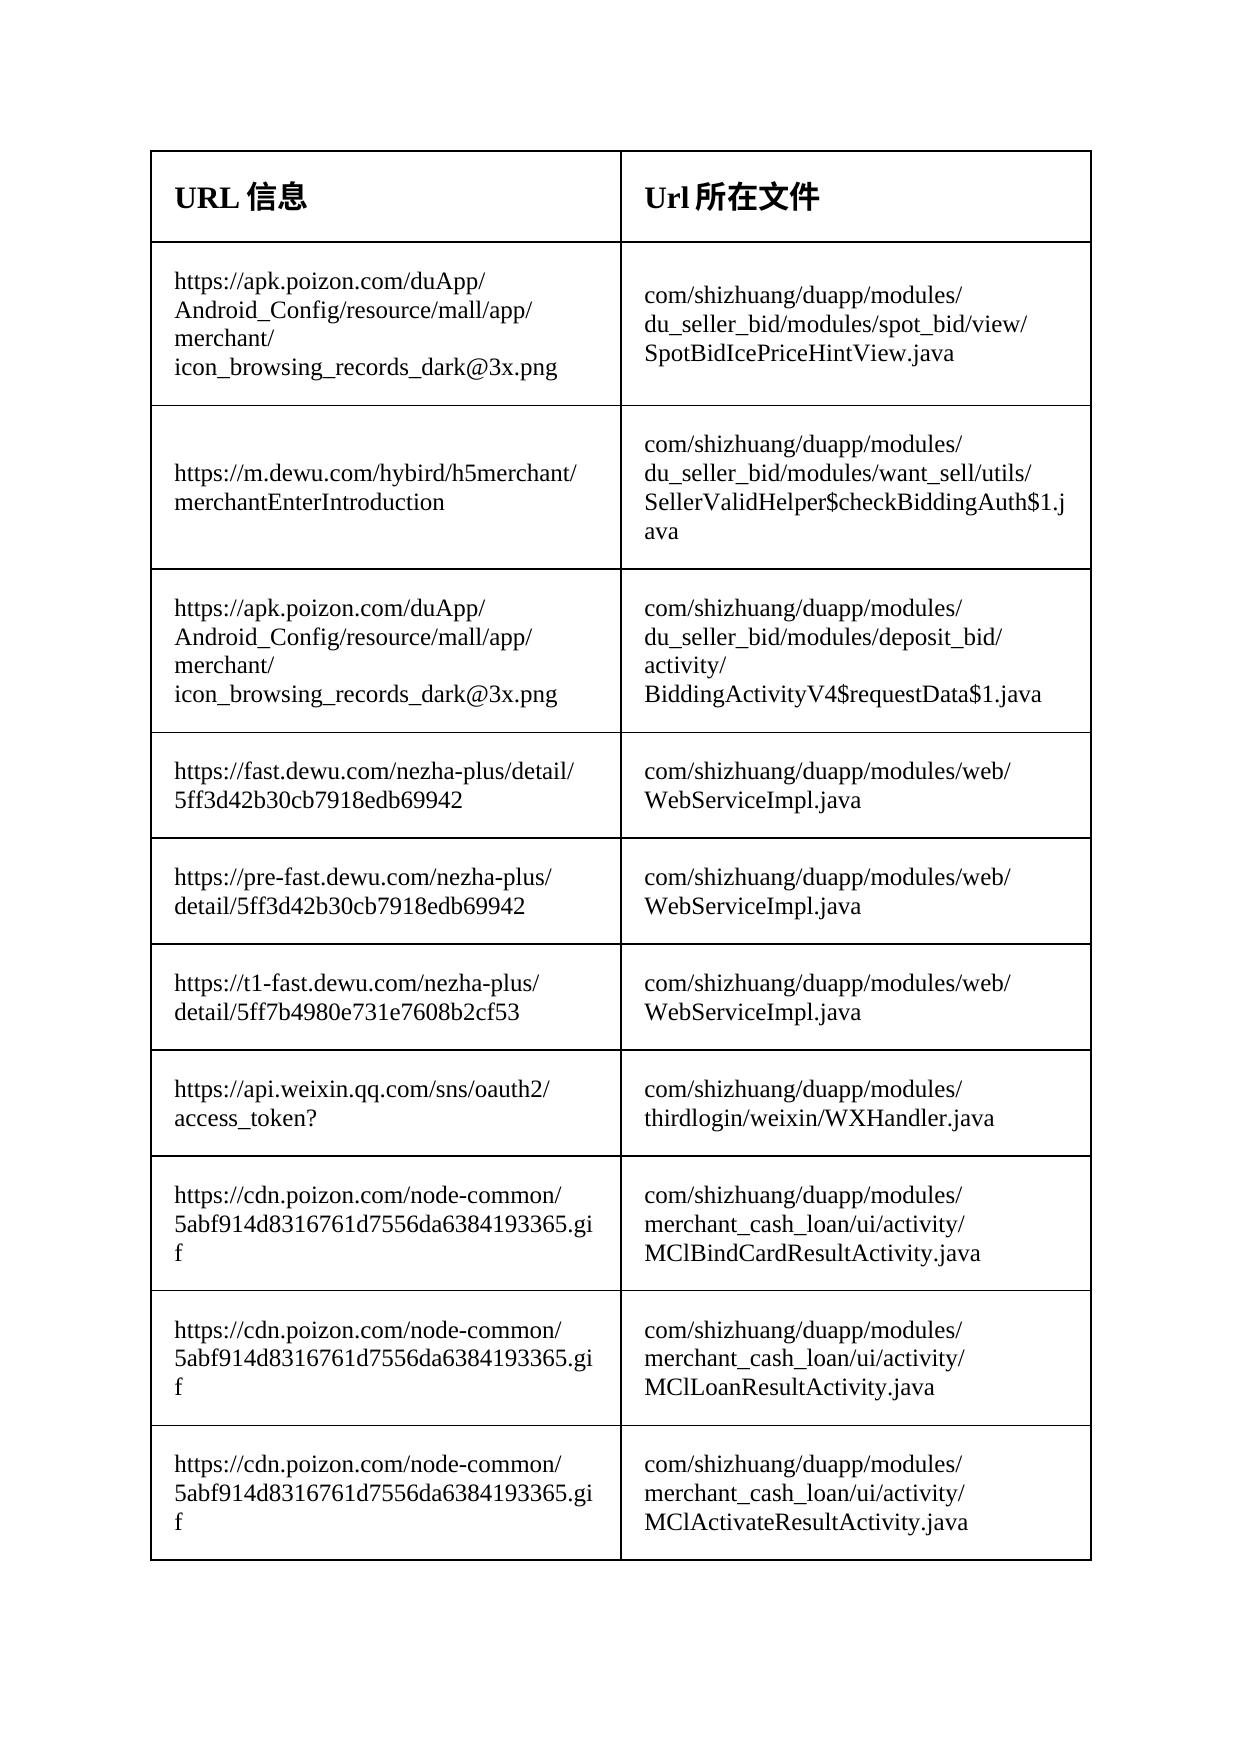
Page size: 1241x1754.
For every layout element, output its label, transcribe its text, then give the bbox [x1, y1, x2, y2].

table_cell https://apk.poizon.com/duApp/Android_Config/resource/mall/app/merchant/icon_browsing_records_dark@3x.png [152, 570, 620, 731]
table_cell https://api.weixin.qq.com/sns/oauth2/access_token? [152, 1051, 620, 1155]
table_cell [152, 1426, 620, 1559]
table_cell https://t1-fast.dewu.com/nezha-plus/detail/5ff7b4980e731e7608b2cf53 [152, 945, 620, 1049]
table_cell com/shizhuang/duapp/modules/du_seller_bid/modules/deposit_bid/activity/BiddingActivityV4$requestData$1.java [622, 570, 1090, 731]
table_cell com/shizhuang/duapp/modules/du_seller_bid/modules/want_sell/utils/SellerValidHelper$checkBiddingAuth$1.java [622, 406, 1090, 568]
table_cell com/shizhuang/duapp/modules/web/WebServiceImpl.java [622, 945, 1090, 1049]
table_cell com/shizhuang/duapp/modules/du_seller_bid/modules/spot_bid/view/SpotBidIcePriceHintView.java [622, 243, 1090, 404]
table_cell com/shizhuang/duapp/modules/web/WebServiceImpl.java [622, 733, 1090, 837]
table_header URL信息 [152, 152, 620, 241]
table_cell com/shizhuang/duapp/modules/merchant_cash_loan/ui/activity/MClBindCardResultActivity.java [622, 1157, 1090, 1290]
table_cell com/shizhuang/duapp/modules/web/WebServiceImpl.java [622, 839, 1090, 943]
table_cell https://fast.dewu.com/nezha-plus/detail/5ff3d42b30cb7918edb69942 [152, 733, 620, 837]
table_cell https://cdn.poizon.com/node-common/5abf914d8316761d7556da6384193365.gif [152, 1157, 620, 1290]
table_cell https://apk.poizon.com/duApp/Android_Config/resource/mall/app/merchant/icon_browsing_records_dark@3x.png [152, 243, 620, 404]
table_cell com/shizhuang/duapp/modules/thirdlogin/weixin/WXHandler.java [622, 1051, 1090, 1155]
table_cell com/shizhuang/duapp/modules/merchant_cash_loan/ui/activity/MClLoanResultActivity.java [622, 1291, 1090, 1424]
table_cell com/shizhuang/duapp/modules/merchant_cash_loan/ui/activity/MClActivateResultActivity.java [622, 1426, 1090, 1559]
table_cell https://cdn.poizon.com/node-common/5abf914d8316761d7556da6384193365.gif [152, 1291, 620, 1424]
table_cell https://m.dewu.com/hybird/h5merchant/merchantEnterIntroduction [152, 406, 620, 568]
table_cell https://pre-fast.dewu.com/nezha-plus/detail/5ff3d42b30cb7918edb69942 [152, 839, 620, 943]
table_header Url所在文件 [622, 152, 1090, 241]
